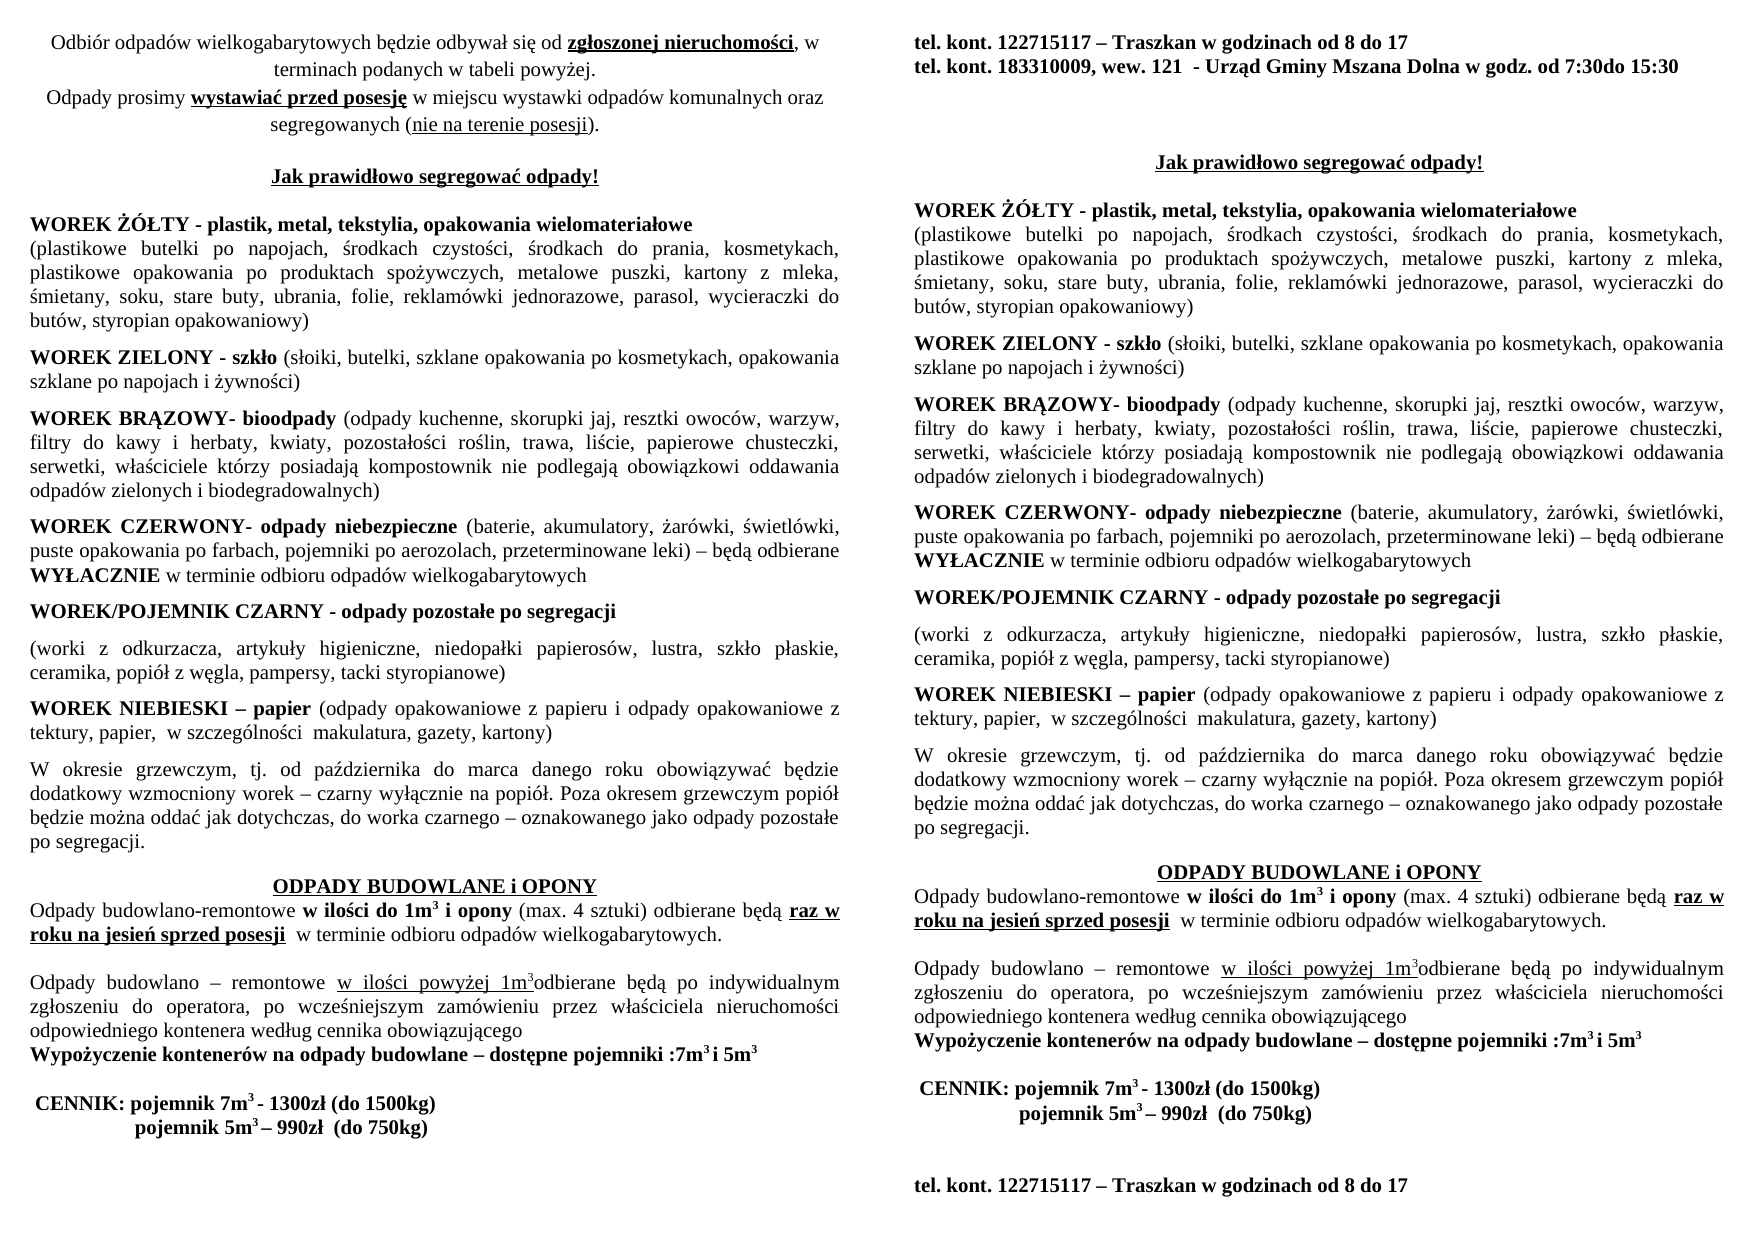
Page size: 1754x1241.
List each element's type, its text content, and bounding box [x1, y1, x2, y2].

text tel. kont. 122715117 – Traszkan w godzinach od 8 do 17 [914, 1173, 1724, 1197]
text CENNIK: pojemnik 7m3 - 1300zł (do 1500kg) [914, 1076, 1724, 1100]
text (plastikowe butelki po napojach, środkach czystości, środkach do prania, kosmetykach, plastikowe opakowania po produktach spożywczych, metalowe puszki, kartony z mleka, śmietany, soku, stare buty, ubrania, folie, reklamówki jednorazowe, parasol, wycieraczki do butów, styropian opakowaniowy) [29, 236, 840, 332]
text W okresie grzewczym, tj. od października do marca danego roku obowiązywać będzie dodatkowy wzmocniony worek – czarny wyłącznie na popiół. Poza okresem grzewczym popiół będzie można oddać jak dotychczas, do worka czarnego – oznakowanego jako odpady pozostałe po segregacji. [914, 743, 1724, 839]
text ODPADY BUDOWLANE i OPONY [914, 860, 1724, 884]
text WOREK BRĄZOWY- bioodpady (odpady kuchenne, skorupki jaj, resztki owoców, warzyw, filtry do kawy i herbaty, kwiaty, pozostałości roślin, trawa, liście, papierowe chusteczki, serwetki, właściciele którzy posiadają kompostownik nie podlegają obowiązkowi oddawania odpadów zielonych i biodegradowalnych) [29, 406, 840, 502]
text W okresie grzewczym, tj. od października do marca danego roku obowiązywać będzie dodatkowy wzmocniony worek – czarny wyłącznie na popiół. Poza okresem grzewczym popiół będzie można oddać jak dotychczas, do worka czarnego – oznakowanego jako odpady pozostałe po segregacji. [29, 757, 840, 853]
text pojemnik 5m3 – 990zł (do 750kg) [29, 1114, 840, 1139]
text tel. kont. 183310009, wew. 121 - Urząd Gminy Mszana Dolna w godz. od 7:30do 15:30 [914, 54, 1724, 78]
text Wypożyczenie kontenerów na odpady budowlane – dostępne pojemniki :7m3 i 5m3 [914, 1028, 1724, 1052]
text WOREK/POJEMNIK CZARNY - odpady pozostałe po segregacji [914, 585, 1724, 609]
text Odpady budowlano – remontowe w ilości powyżej 1m3odbierane będą po indywidualnym zgłoszeniu do operatora, po wcześniejszym zamówieniu przez właściciela nieruchomości odpowiedniego kontenera według cennika obowiązującego [29, 970, 840, 1042]
text Odpady budowlano – remontowe w ilości powyżej 1m3odbierane będą po indywidualnym zgłoszeniu do operatora, po wcześniejszym zamówieniu przez właściciela nieruchomości odpowiedniego kontenera według cennika obowiązującego [914, 956, 1724, 1028]
text WOREK ZIELONY - szkło (słoiki, butelki, szklane opakowania po kosmetykach, opakowania szklane po napojach i żywności) [914, 331, 1724, 379]
text (plastikowe butelki po napojach, środkach czystości, środkach do prania, kosmetykach, plastikowe opakowania po produktach spożywczych, metalowe puszki, kartony z mleka, śmietany, soku, stare buty, ubrania, folie, reklamówki jednorazowe, parasol, wycieraczki do butów, styropian opakowaniowy) [914, 222, 1724, 318]
text pojemnik 5m3 – 990zł (do 750kg) [914, 1100, 1724, 1124]
text WOREK ŻÓŁTY - plastik, metal, tekstylia, opakowania wielomateriałowe [914, 198, 1724, 222]
text Odpady budowlano-remontowe w ilości do 1m3 i opony (max. 4 sztuki) odbierane będą raz w roku na jesień sprzed posesji w terminie odbioru odpadów wielkogabarytowych. [29, 898, 840, 946]
text ODPADY BUDOWLANE i OPONY [29, 874, 840, 898]
text WOREK ŻÓŁTY - plastik, metal, tekstylia, opakowania wielomateriałowe [29, 212, 840, 236]
text Odpady prosimy wystawiać przed posesję w miejscu wystawki odpadów komunalnych oraz segregowanych (nie na terenie posesji). [29, 85, 840, 136]
text Odpady budowlano-remontowe w ilości do 1m3 i opony (max. 4 sztuki) odbierane będą raz w roku na jesień sprzed posesji w terminie odbioru odpadów wielkogabarytowych. [914, 884, 1724, 932]
text WOREK/POJEMNIK CZARNY - odpady pozostałe po segregacji [29, 599, 840, 623]
text WOREK BRĄZOWY- bioodpady (odpady kuchenne, skorupki jaj, resztki owoców, warzyw, filtry do kawy i herbaty, kwiaty, pozostałości roślin, trawa, liście, papierowe chusteczki, serwetki, właściciele którzy posiadają kompostownik nie podlegają obowiązkowi oddawania odpadów zielonych i biodegradowalnych) [914, 391, 1724, 488]
text CENNIK: pojemnik 7m3 - 1300zł (do 1500kg) [29, 1091, 840, 1114]
text Jak prawidłowo segregować odpady! [29, 164, 840, 188]
text Wypożyczenie kontenerów na odpady budowlane – dostępne pojemniki :7m3 i 5m3 [29, 1042, 840, 1066]
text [29, 29, 840, 81]
text WOREK CZERWONY- odpady niebezpieczne (baterie, akumulatory, żarówki, świetlówki, puste opakowania po farbach, pojemniki po aerozolach, przeterminowane leki) – będą odbierane WYŁACZNIE w terminie odbioru odpadów wielkogabarytowych [914, 500, 1724, 572]
text WOREK CZERWONY- odpady niebezpieczne (baterie, akumulatory, żarówki, świetlówki, puste opakowania po farbach, pojemniki po aerozolach, przeterminowane leki) – będą odbierane WYŁACZNIE w terminie odbioru odpadów wielkogabarytowych [29, 514, 840, 587]
text WOREK NIEBIESKI – papier (odpady opakowaniowe z papieru i odpady opakowaniowe z tektury, papier, w szczególności makulatura, gazety, kartony) [29, 696, 840, 744]
text (worki z odkurzacza, artykuły higieniczne, niedopałki papierosów, lustra, szkło płaskie, ceramika, popiół z węgla, pampersy, tacki styropianowe) [29, 636, 840, 684]
text Jak prawidłowo segregować odpady! [914, 150, 1724, 174]
text WOREK NIEBIESKI – papier (odpady opakowaniowe z papieru i odpady opakowaniowe z tektury, papier, w szczególności makulatura, gazety, kartony) [914, 682, 1724, 730]
text WOREK ZIELONY - szkło (słoiki, butelki, szklane opakowania po kosmetykach, opakowania szklane po napojach i żywności) [29, 345, 840, 393]
text tel. kont. 122715117 – Traszkan w godzinach od 8 do 17 [914, 29, 1724, 54]
text (worki z odkurzacza, artykuły higieniczne, niedopałki papierosów, lustra, szkło płaskie, ceramika, popiół z węgla, pampersy, tacki styropianowe) [914, 621, 1724, 669]
